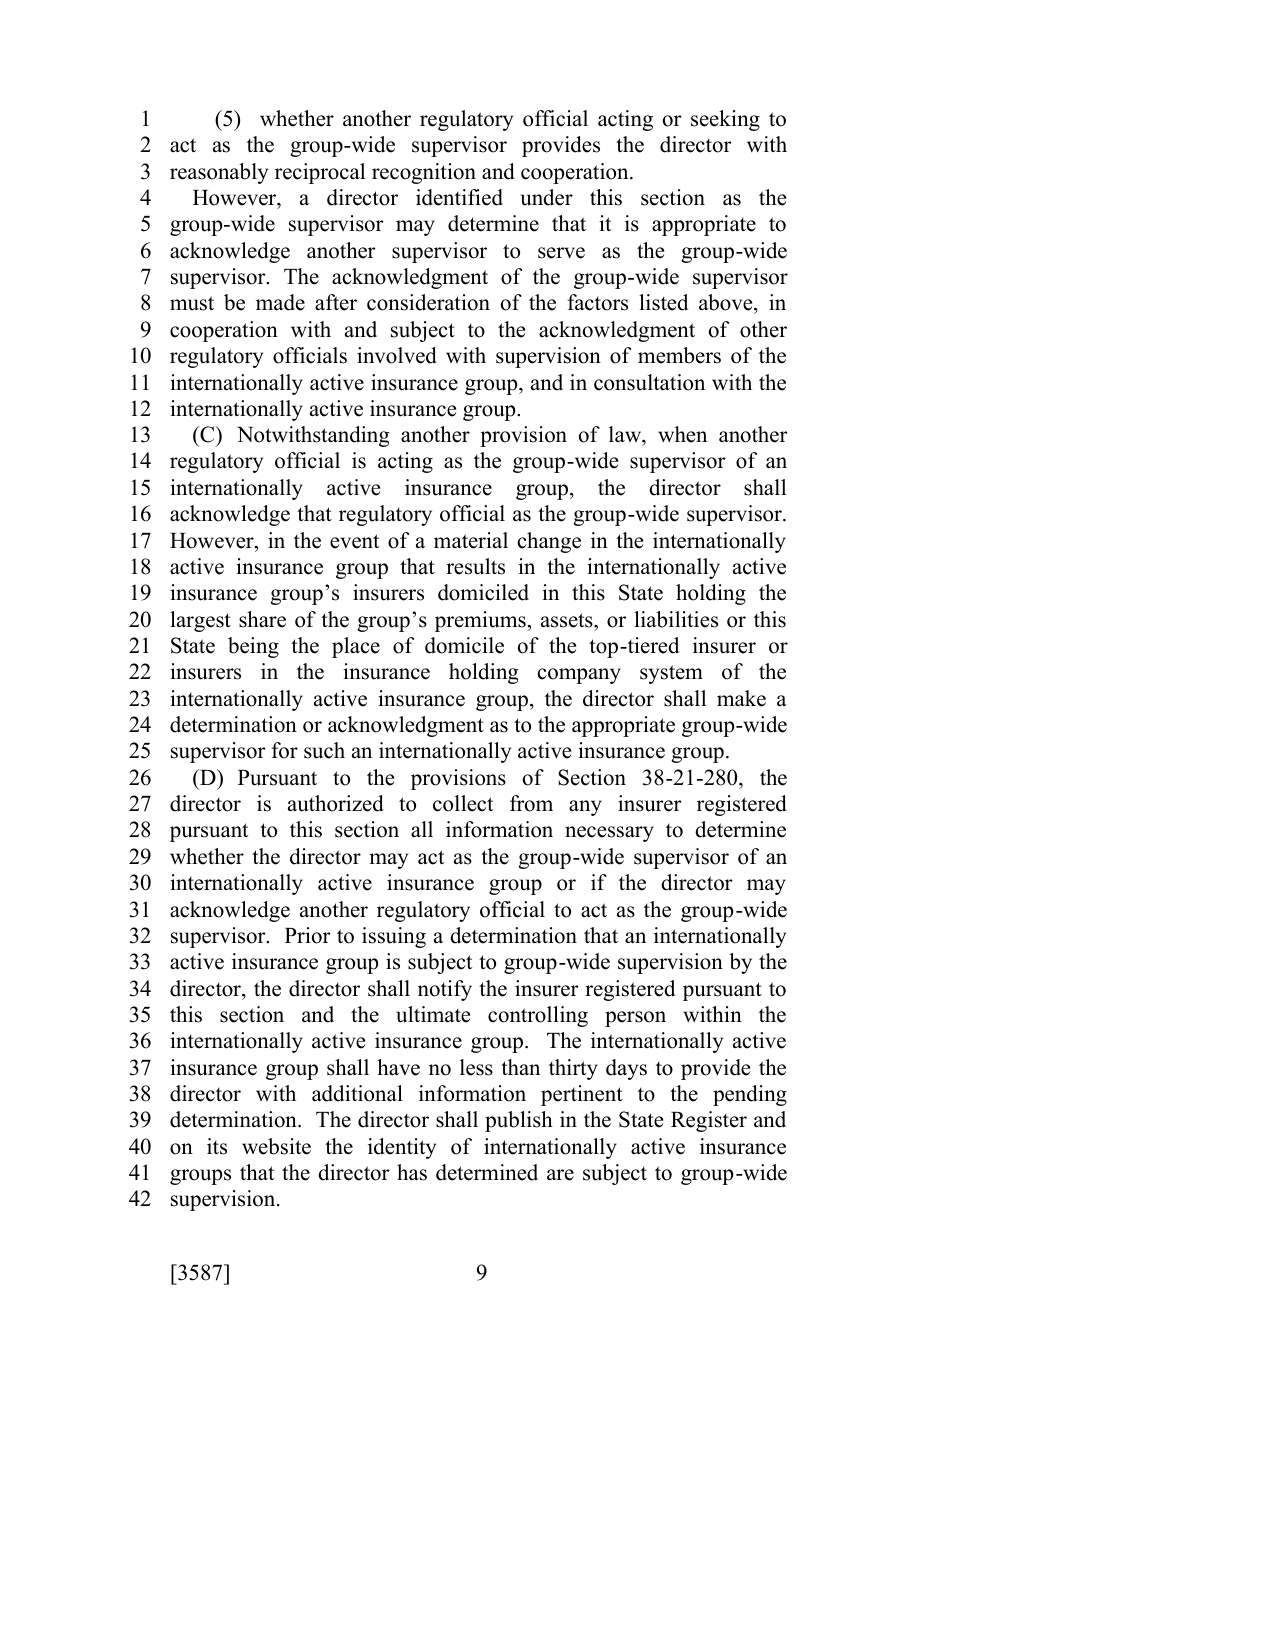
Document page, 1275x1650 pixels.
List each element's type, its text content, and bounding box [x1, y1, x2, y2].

text However, a director identified under this section as the group-wide supervisor may determine that it is appropriate to acknowledge another supervisor to serve as the group-wide supervisor. The acknowledgment of the group-wide supervisor must be made after consideration of the factors listed above, in cooperation with and subject to the acknowledgment of other regulatory officials involved with supervision of members of the internationally active insurance group, and in consultation with the internationally active insurance group. [169, 184, 787, 421]
text (5) whether another regulatory official acting or seeking to act as the group-wide supervisor provides the director with reasonably reciprocal recognition and cooperation. [169, 105, 787, 184]
text (C) Notwithstanding another provision of law, when another regulatory official is acting as the group-wide supervisor of an internationally active insurance group, the director shall acknowledge that regulatory official as the group-wide supervisor. However, in the event of a material change in the internationally active insurance group that results in the internationally active insurance group’s insurers domiciled in this State holding the largest share of the group’s premiums, assets, or liabilities or this State being the place of domicile of the top-tiered insurer or insurers in the insurance holding company system of the internationally active insurance group, the director shall make a determination or acknowledgment as to the appropriate group-wide supervisor for such an internationally active insurance group. [169, 421, 787, 764]
text (D) Pursuant to the provisions of Section 38-21-280, the director is authorized to collect from any insurer registered pursuant to this section all information necessary to determine whether the director may act as the group-wide supervisor of an internationally active insurance group or if the director may acknowledge another regulatory official to act as the group-wide supervisor. Prior to issuing a determination that an internationally active insurance group is subject to group-wide supervision by the director, the director shall notify the insurer registered pursuant to this section and the ultimate controlling person within the internationally active insurance group. The internationally active insurance group shall have no less than thirty days to provide the director with additional information pertinent to the pending determination. The director shall publish in the State Register and on its website the identity of internationally active insurance groups that the director has determined are subject to group-wide supervision. [169, 764, 787, 1212]
